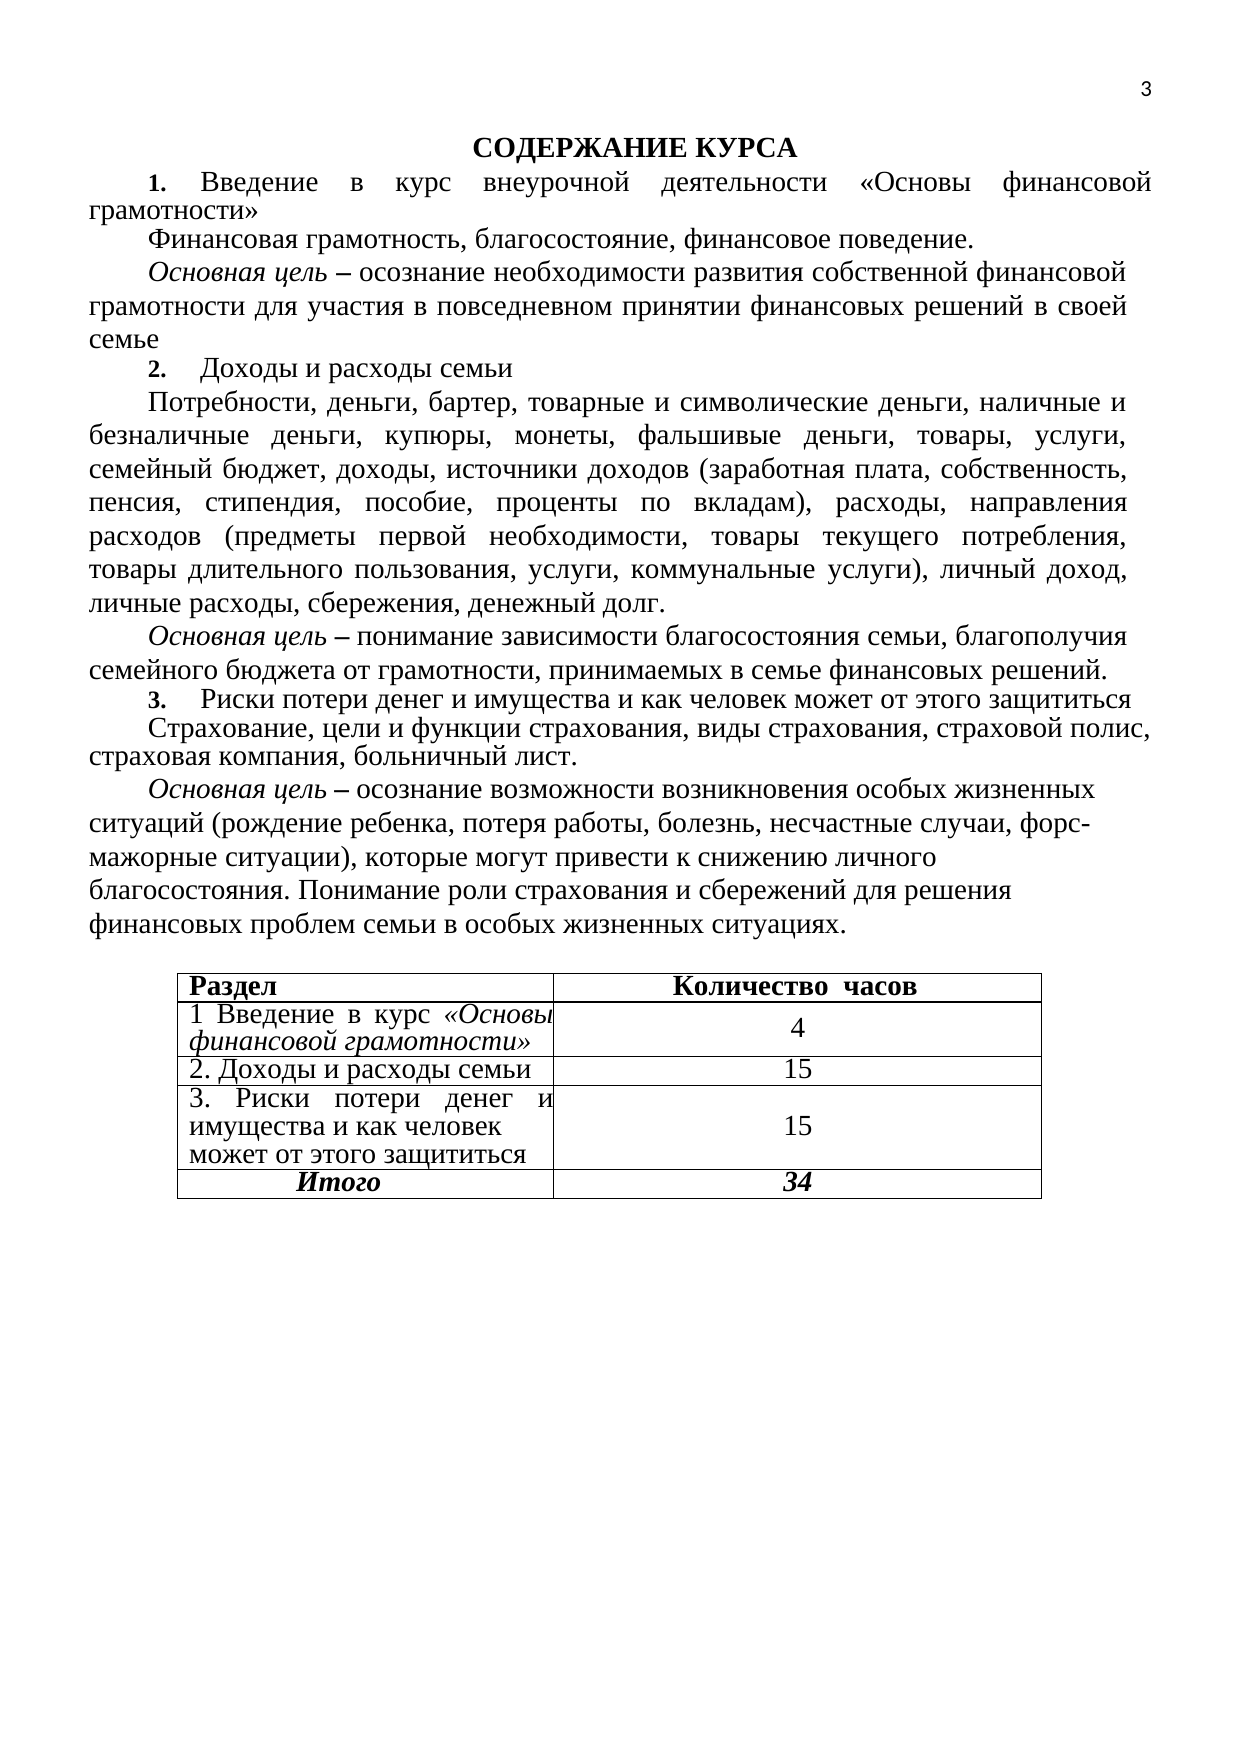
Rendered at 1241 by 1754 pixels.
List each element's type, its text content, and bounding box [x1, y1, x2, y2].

text Страхование, цели и функции страхования, виды страхования, страховой полис, страховая компания, больничный лист. [88, 714, 1152, 772]
table_cell 3. Риски потери денег и имущества и как человек может от этого защититься [178, 1086, 553, 1169]
list Введение в курс внеурочной деятельности «Основы финансовой грамотности» [88, 168, 1152, 225]
list Доходы и расходы семьи [88, 355, 1152, 384]
text СОДЕРЖАНИЕ КУРСА [118, 130, 1152, 163]
table_header Раздел [178, 974, 553, 1001]
table_cell 1 Введение в курс «Основы финансовой грамотности» [178, 1003, 553, 1056]
table_cell 15 [554, 1086, 1041, 1169]
table_cell 2. Доходы и расходы семьи [178, 1057, 553, 1084]
text Финансовая грамотность, благосостояние, финансовое поведение. [88, 225, 1152, 254]
text Основная цель – осознание возможности возникновения особых жизненных ситуаций (рождение ребенка, потеря работы, болезнь, несчастные случаи, форс-мажорные ситуации), которые могут привести к снижению личного благосостояния. Понимание роли страхования и сбережений для решения финансовых проблем семьи в особых жизненных ситуациях. [88, 772, 1101, 939]
table_cell Итого [178, 1170, 553, 1198]
table_cell 34 [554, 1170, 1041, 1198]
text Основная цель – понимание зависимости благосостояния семьи, благополучия семейного бюджета от грамотности, принимаемых в семье финансовых решений. [88, 618, 1128, 686]
table_cell 15 [554, 1057, 1041, 1084]
table_header Количество часов [554, 974, 1041, 1001]
list Риски потери денег и имущества и как человек может от этого защититься [88, 686, 1152, 714]
text Основная цель – осознание необходимости развития собственной финансовой грамотности для участия в повседневном принятии финансовых решений в своей семье [88, 254, 1127, 355]
table_cell 4 [554, 1003, 1041, 1056]
text Потребности, деньги, бартер, товарные и символические деньги, наличные и безналичные деньги, купюры, монеты, фальшивые деньги, товары, услуги, семейный бюджет, доходы, источники доходов (заработная плата, собственность, пенсия, стипендия, пособие, проценты по вкладам), расходы, направления расходов (предметы первой необходимости, товары текущего потребления, товары длительного пользования, услуги, коммунальные услуги), личный доход, личные расходы, сбережения, денежный долг. [88, 384, 1128, 618]
